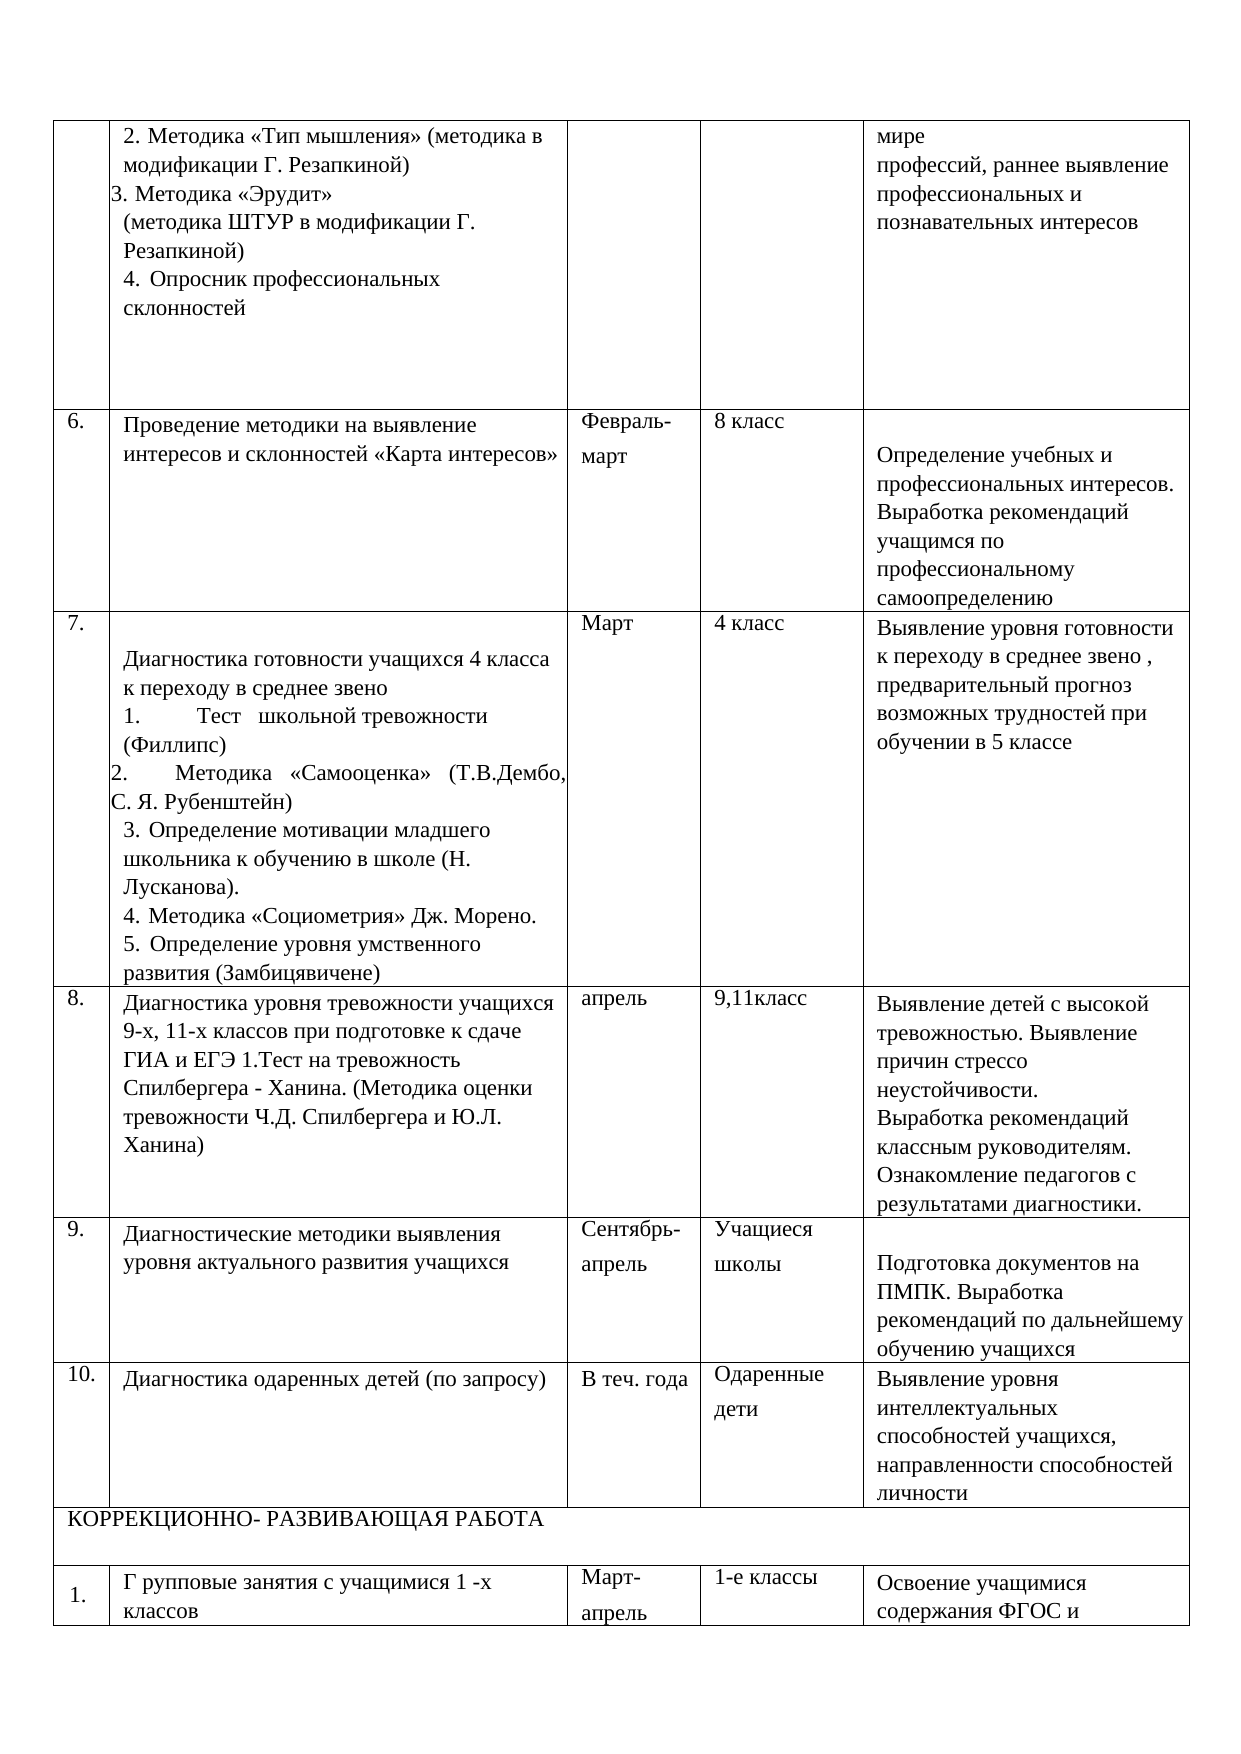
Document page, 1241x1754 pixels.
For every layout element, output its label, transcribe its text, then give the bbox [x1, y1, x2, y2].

table_cell 10. [54, 1363, 109, 1507]
table_cell Диагностические методики выявления уровня актуального развития учащихся [110, 1218, 567, 1362]
table_cell 1. [54, 1566, 109, 1624]
table_cell КОРРЕКЦИОННО- РАЗВИВАЮЩАЯ РАБОТА [54, 1508, 1189, 1565]
table_cell Март [568, 612, 700, 986]
table_cell 4 класс [701, 612, 863, 986]
table_cell Подготовка документов на ПМПК. Выработка рекомендаций по дальнейшему обучению учащихся [864, 1218, 1189, 1362]
table_cell 9. [54, 1218, 109, 1362]
table_cell Определение учебных и профессиональных интересов. Выработка рекомендаций учащимся по профессиональному самоопределению [864, 410, 1189, 611]
table_header [701, 121, 863, 409]
table_cell Февраль- март [568, 410, 700, 611]
table_cell Выявление детей с высокой тревожностью. Выявление причин стрессо неустойчивости. Выработка рекомендаций классным руководителям. Ознакомление педагогов с результатами диагностики. [864, 987, 1189, 1217]
table_cell апрель [568, 987, 700, 1217]
table_cell Одаренные дети [701, 1363, 863, 1507]
table_cell Выявление уровня готовности к переходу в среднее звено , предварительный прогноз возможных трудностей при обучении в 5 классе [864, 612, 1189, 986]
table_header Методика «Тип мышления» (методика в модификации Г. Резапкиной) Методика «Эрудит» (методика ШТУР в модификации Г. Резапкиной) Опросник профессиональных склонностей (методика Л. Йовайши в модификации Г. Резапкиной) [110, 121, 567, 409]
table_cell Г рупповые занятия с учащимися 1 -х классов [110, 1566, 567, 1624]
table_cell Освоение учащимися содержания ФГОС и [864, 1566, 1189, 1624]
table_cell Сентябрь- апрель [568, 1218, 700, 1362]
table_header [568, 121, 700, 409]
table_cell Выявление уровня интеллектуальных способностей учащихся, направленности способностей личности [864, 1363, 1189, 1507]
table_header [54, 121, 109, 409]
table_cell 9,11класс [701, 987, 863, 1217]
table_cell 1-е классы [701, 1566, 863, 1624]
table_cell Диагностика готовности учащихся 4 класса к переходу в среднее звено Тест школьной тревожности (Филлипс) Методика «Самооценка» (Т.В.Дембо, С. Я. Рубенштейн) Определение мотивации младшего школьника к обучению в школе (Н. Лусканова). Методика «Социометрия» Дж. Морено. Определение уровня умственного развития (Замбицявичене) [110, 612, 567, 986]
table_cell 8. [54, 987, 109, 1217]
table_cell Диагностика одаренных детей (по запросу) [110, 1363, 567, 1507]
table_cell 8 класс [701, 410, 863, 611]
table_cell Учащиеся школы [701, 1218, 863, 1362]
table_cell Март- апрель [568, 1566, 700, 1624]
table_cell Проведение методики на выявление интересов и склонностей «Карта интересов» [110, 410, 567, 611]
table_cell Диагностика уровня тревожности учащихся 9-х, 11-х классов при подготовке к сдаче ГИА и ЕГЭ 1.Тест на тревожность Спилбергера - Ханина. (Методика оценки тревожности Ч.Д. Спилбергера и Ю.Л. Ханина) [110, 987, 567, 1217]
table_header мире профессий, раннее выявление профессиональных и познавательных интересов [864, 121, 1189, 409]
table_cell В теч. года [568, 1363, 700, 1507]
table_cell 7. [54, 612, 109, 986]
table_cell 6. [54, 410, 109, 611]
